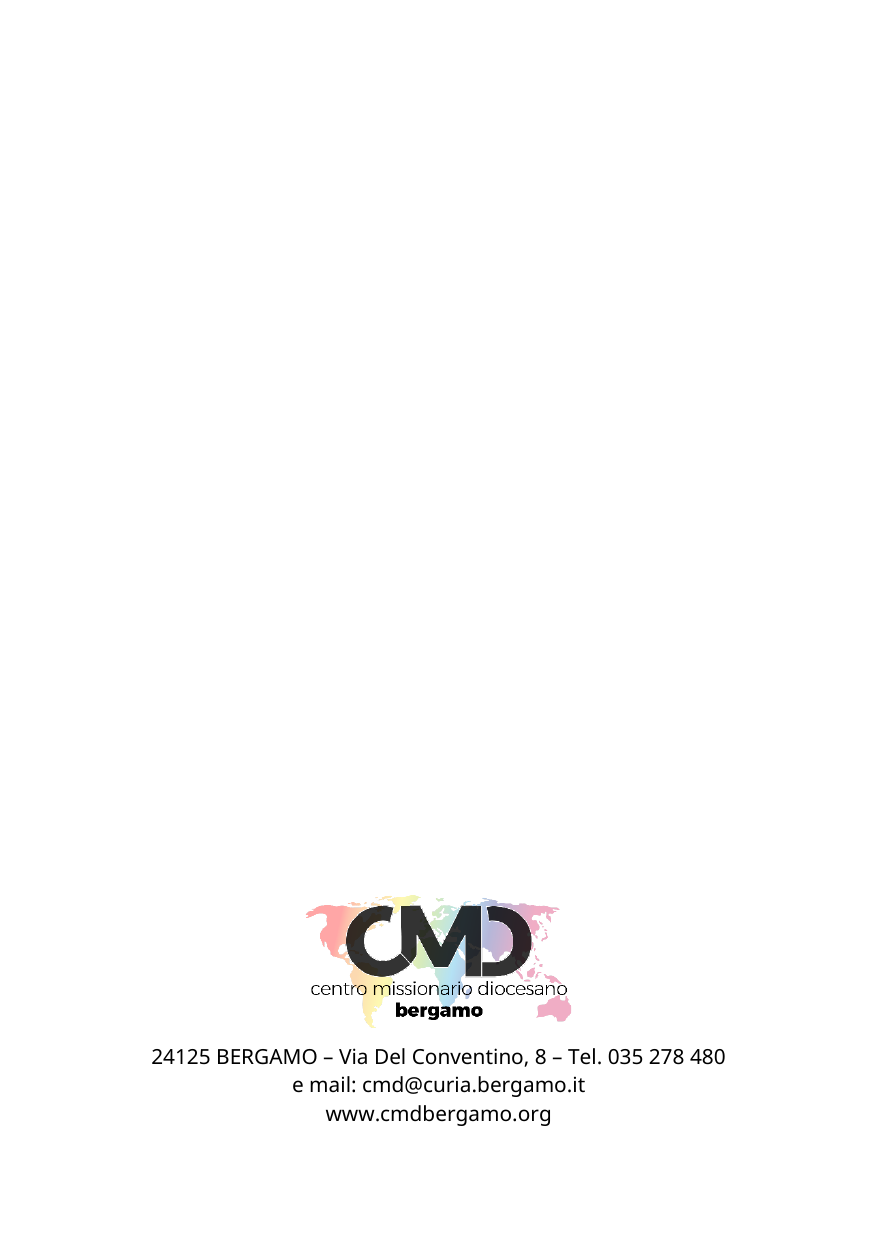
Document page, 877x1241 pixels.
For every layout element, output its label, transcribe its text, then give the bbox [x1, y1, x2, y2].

text e mail: cmd@curia.bergamo.it [83, 1070, 794, 1099]
text 24125 BERGAMO – Via Del Conventino, 8 – Tel. 035 278 480 [83, 1042, 794, 1070]
picture [305, 895, 572, 1028]
text www.cmdbergamo.org [83, 1099, 794, 1127]
